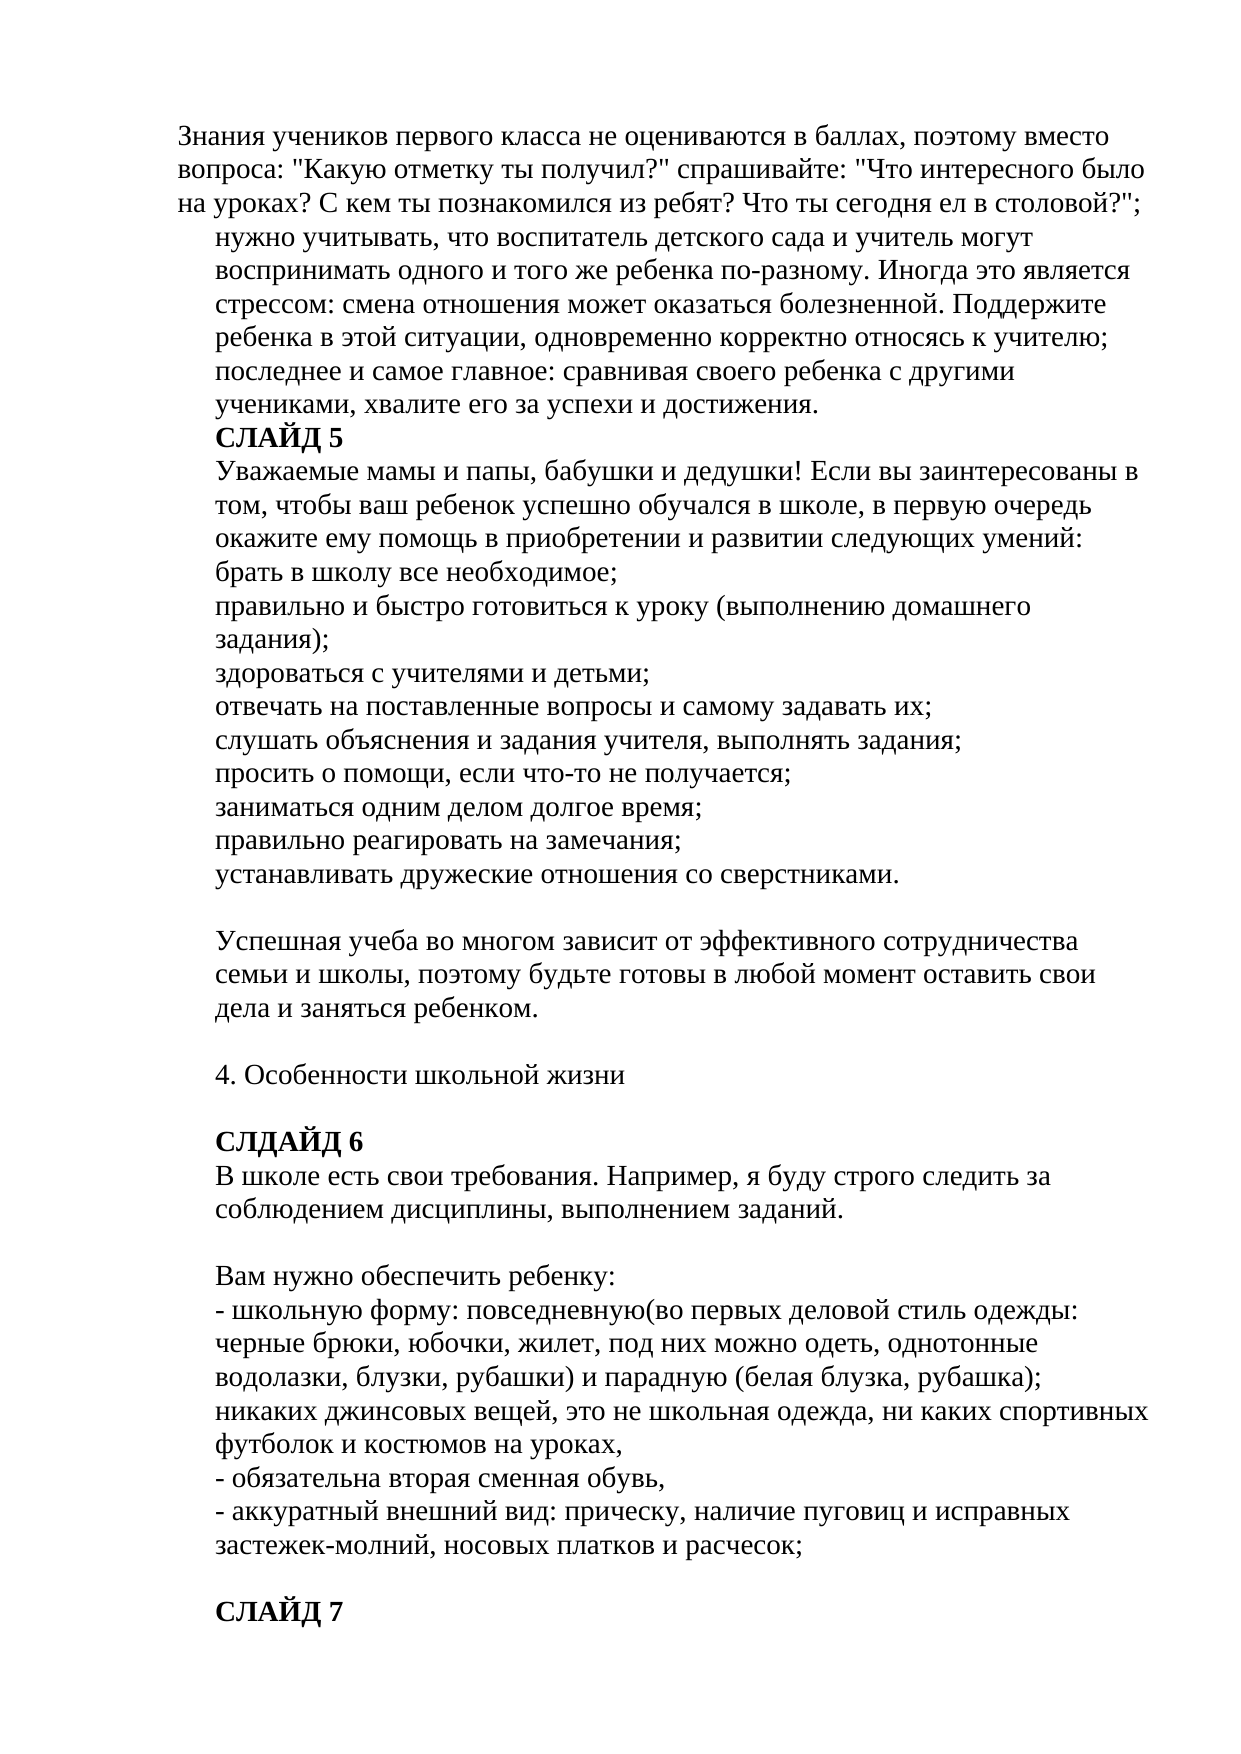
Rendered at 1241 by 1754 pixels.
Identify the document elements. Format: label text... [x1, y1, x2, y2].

text устанавливать дружеские отношения со сверстниками. [215, 856, 1152, 889]
text - аккуратный внешний вид: прическу, наличие пуговиц и исправных застежек-молний, носовых платков и расчесок; [215, 1493, 1152, 1560]
text правильно реагировать на замечания; [215, 822, 1152, 856]
text отвечать на поставленные вопросы и самому задавать их; [215, 688, 1152, 722]
text Уважаемые мамы и папы, бабушки и дедушки! Если вы заинтересованы в том, чтобы ваш ребенок успешно обучался в школе, в первую очередь окажите ему помощь в приобретении и развитии следующих умений: [215, 453, 1152, 554]
text 4. Особенности школьной жизни [215, 1057, 1152, 1091]
text Знания учеников первого класса не оцениваются в баллах, поэтому вместо вопроса: "Какую отметку ты получил?" спрашивайте: "Что интересного было на уроках? С кем ты познакомился из ребят? Что ты сегодня ел в столовой?"; [177, 118, 1152, 219]
text СЛАЙД 5 [215, 420, 1152, 453]
text здороваться с учителями и детьми; [215, 655, 1152, 688]
text заниматься одним делом долгое время; [215, 789, 1152, 822]
text СЛДАЙД 6 [215, 1124, 1152, 1158]
text правильно и быстро готовиться к уроку (выполнению домашнего задания); [215, 588, 1152, 655]
text Вам нужно обеспечить ребенку: [215, 1258, 1152, 1292]
text Успешная учеба во многом зависит от эффективного сотрудничества семьи и школы, поэтому будьте готовы в любой момент оставить свои дела и заняться ребенком. [215, 923, 1152, 1024]
text просить о помощи, если что-то не получается; [215, 755, 1152, 789]
text В школе есть свои требования. Например, я буду строго следить за соблюдением дисциплины, выполнением заданий. [215, 1158, 1152, 1225]
text слушать объяснения и задания учителя, выполнять задания; [215, 722, 1152, 755]
text последнее и самое главное: сравнивая своего ребенка с другими учениками, хвалите его за успехи и достижения. [215, 353, 1152, 420]
text - обязательна вторая сменная обувь, [215, 1460, 1152, 1493]
text - школьную форму: повседневную(во первых деловой стиль одежды: черные брюки, юбочки, жилет, под них можно одеть, однотонные водолазки, блузки, рубашки) и парадную (белая блузка, рубашка); никаких джинсовых вещей, это не школьная одежда, ни каких спортивных футболок и костюмов на уроках, [215, 1292, 1152, 1460]
text СЛАЙД 7 [215, 1594, 1152, 1627]
text нужно учитывать, что воспитатель детского сада и учитель могут воспринимать одного и того же ребенка по-разному. Иногда это является стрессом: смена отношения может оказаться болезненной. Поддержите ребенка в этой ситуации, одновременно корректно относясь к учителю; [215, 219, 1152, 353]
text брать в школу все необходимое; [215, 554, 1152, 588]
